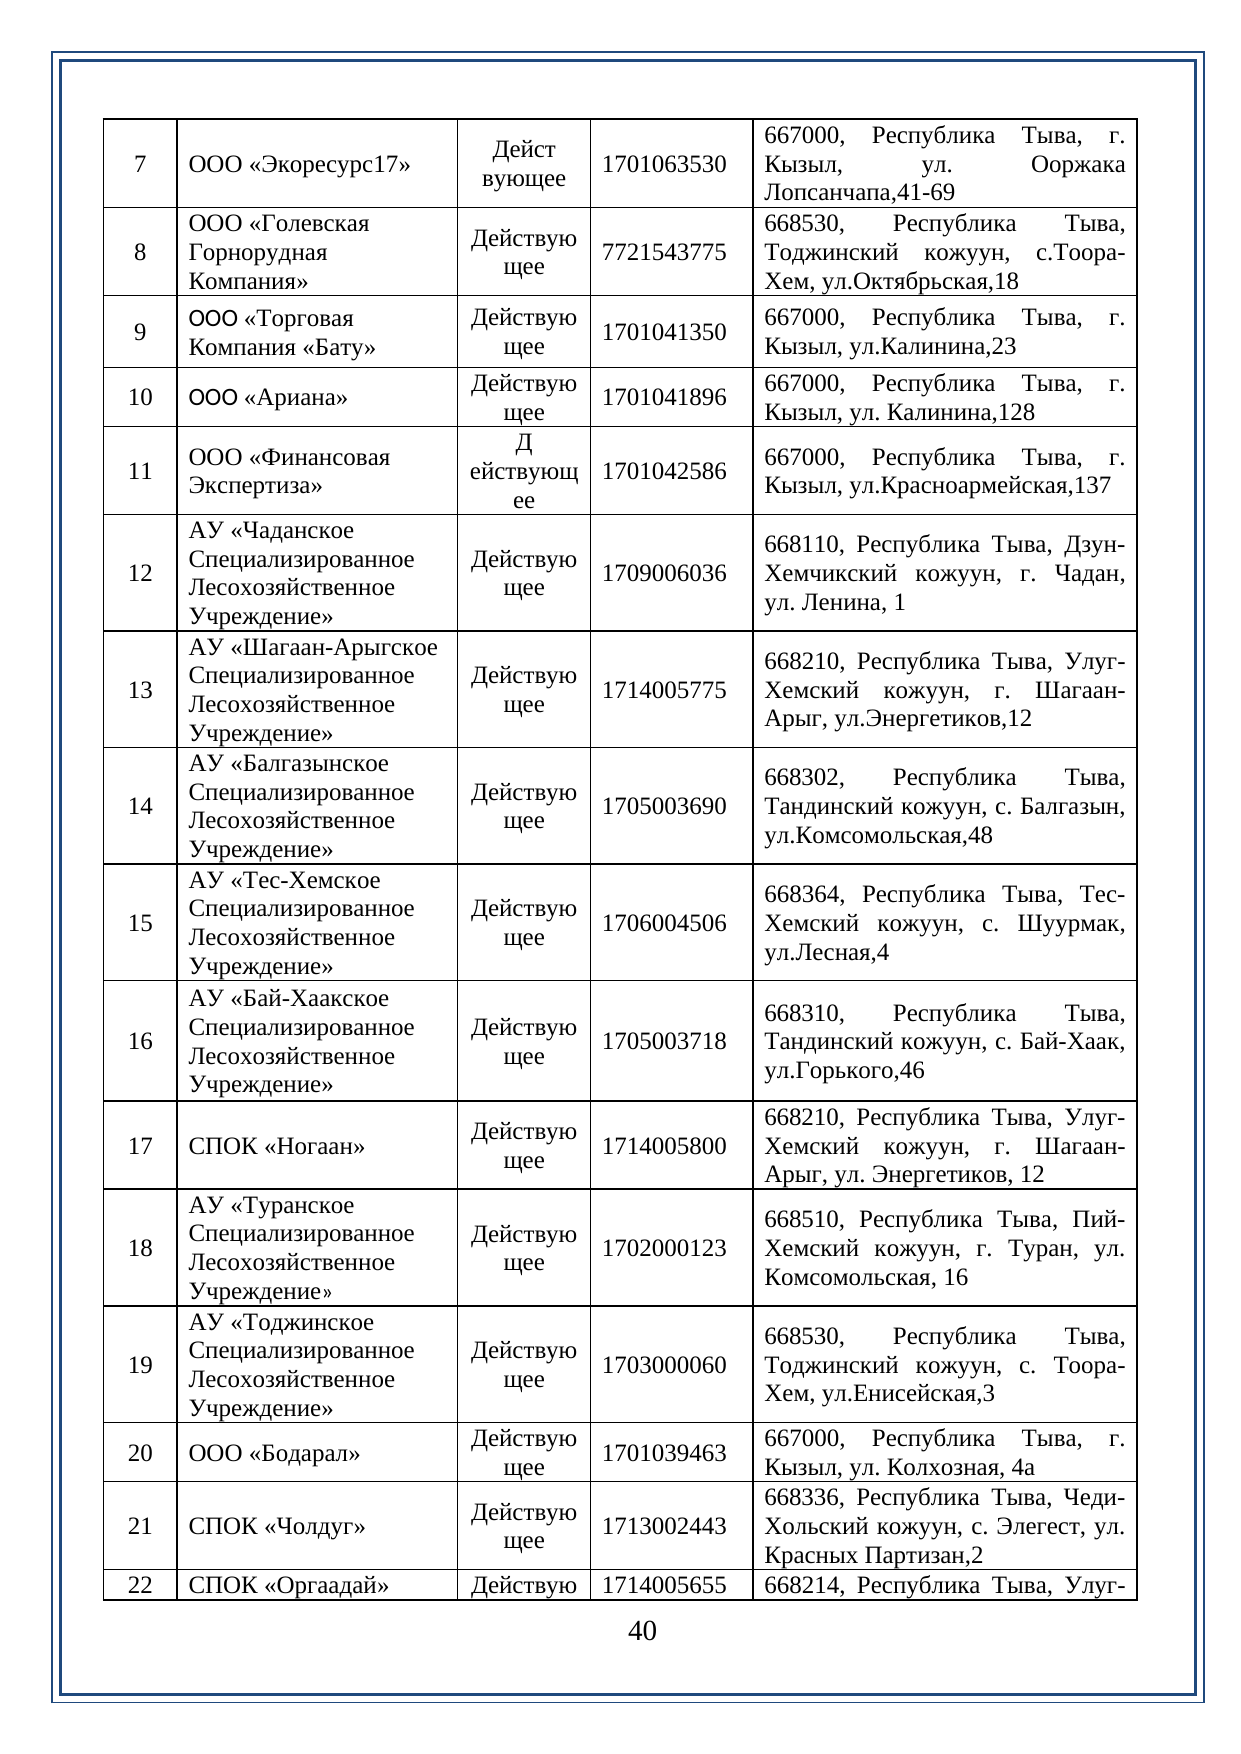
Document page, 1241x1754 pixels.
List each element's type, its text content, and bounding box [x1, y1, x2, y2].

table_cell 1706004506 [591, 865, 752, 980]
table_cell 15 [104, 865, 176, 980]
table_cell ООО «Финансовая Экспертиза» [178, 427, 457, 513]
table_cell 668210, Республика Тыва, Улуг-Хемский кожуун, г. Шагаан-Арыг, ул.Энергетиков,12 [754, 632, 1136, 747]
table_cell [754, 1570, 1136, 1599]
table_cell ООО «Ариана» [178, 368, 457, 426]
table_cell 668336, Республика Тыва, Чеди-Хольский кожуун, с. Элегест, ул. Красных Партизан,2 [754, 1482, 1136, 1568]
table_cell Действующее [458, 296, 590, 367]
table_cell ООО «Экоресурс17» [178, 120, 457, 207]
table_cell 14 [104, 748, 176, 863]
table_cell 8 [104, 208, 176, 294]
table_cell 1709006036 [591, 515, 752, 630]
table_cell 1705003690 [591, 748, 752, 863]
table_cell 667000, Республика Тыва, г. Кызыл, ул. Калинина,128 [754, 368, 1136, 426]
table_cell 9 [104, 296, 176, 367]
table_cell 7 [104, 120, 176, 207]
table_cell 17 [104, 1102, 176, 1188]
table_cell 1714005775 [591, 632, 752, 747]
table_cell ООО «Бодарал» [178, 1423, 457, 1481]
table_cell 668530, Республика Тыва, Тоджинский кожуун, с.Тоора-Хем, ул.Октябрьская,18 [754, 208, 1136, 294]
table_cell СПОК «Ногаан» [178, 1102, 457, 1188]
table_cell 668210, Республика Тыва, Улуг-Хемский кожуун, г. Шагаан-Арыг, ул. Энергетиков, 12 [754, 1102, 1136, 1188]
table_cell 21 [104, 1482, 176, 1568]
table_cell АУ «Бай-Хаакское Специализированное Лесохозяйственное Учреждение» [178, 981, 457, 1100]
table_cell Действующее [458, 427, 590, 513]
table_cell Действующее [458, 1570, 590, 1599]
table_cell 668364, Республика Тыва, Тес-Хемский кожуун, с. Шуурмак, ул.Лесная,4 [754, 865, 1136, 980]
table_cell Действующее [458, 865, 590, 980]
table_cell Действующее [458, 981, 590, 1100]
table_cell Действующее [458, 1423, 590, 1481]
table_cell СПОК «Оргаадай» [178, 1570, 457, 1599]
table_cell 10 [104, 368, 176, 426]
table_cell 22 [104, 1570, 176, 1599]
table_cell 668310, Республика Тыва, Тандинский кожуун, с. Бай-Хаак, ул.Горького,46 [754, 981, 1136, 1100]
table_cell Действующее [458, 1307, 590, 1422]
table_cell 1701063530 [591, 120, 752, 207]
table_cell 11 [104, 427, 176, 513]
table_cell 1703000060 [591, 1307, 752, 1422]
table_cell 667000, Республика Тыва, г. Кызыл, ул. Ооржака Лопсанчапа,41-69 [754, 120, 1136, 207]
table_cell 13 [104, 632, 176, 747]
table_cell 668110, Республика Тыва, Дзун-Хемчикский кожуун, г. Чадан, ул. Ленина, 1 [754, 515, 1136, 630]
table_cell 1714005800 [591, 1102, 752, 1188]
table_cell АУ «Чаданское Специализированное Лесохозяйственное Учреждение» [178, 515, 457, 630]
table_cell 1705003718 [591, 981, 752, 1100]
table_cell СПОК «Чолдуг» [178, 1482, 457, 1568]
table_cell 1714005655 [591, 1570, 752, 1599]
table_cell 1701041896 [591, 368, 752, 426]
table_cell Действующее [458, 632, 590, 747]
table_cell 667000, Республика Тыва, г. Кызыл, ул.Красноармейская,137 [754, 427, 1136, 513]
table_cell 1701039463 [591, 1423, 752, 1481]
table_cell 668510, Республика Тыва, Пий-Хемский кожуун, г. Туран, ул. Комсомольская, 16 [754, 1190, 1136, 1305]
table_cell 1701041350 [591, 296, 752, 367]
table_cell АУ «Шагаан-Арыгское Специализированное Лесохозяйственное Учреждение» [178, 632, 457, 747]
table_cell 667000, Республика Тыва, г. Кызыл, ул.Калинина,23 [754, 296, 1136, 367]
table_cell 16 [104, 981, 176, 1100]
table_cell Действующее [458, 1102, 590, 1188]
table_cell 12 [104, 515, 176, 630]
table_cell 668302, Республика Тыва, Тандинский кожуун, с. Балгазын, ул.Комсомольская,48 [754, 748, 1136, 863]
table_cell Действующее [458, 208, 590, 294]
table_cell 1702000123 [591, 1190, 752, 1305]
table_cell 19 [104, 1307, 176, 1422]
table_cell Действующее [458, 368, 590, 426]
table_cell ООО «Торговая Компания «Бату» [178, 296, 457, 367]
table_cell АУ «Балгазынское Специализированное Лесохозяйственное Учреждение» [178, 748, 457, 863]
table_cell ООО «Голевская Горнорудная Компания» [178, 208, 457, 294]
table_cell 1713002443 [591, 1482, 752, 1568]
table_cell 20 [104, 1423, 176, 1481]
table_cell 667000, Республика Тыва, г. Кызыл, ул. Колхозная, 4а [754, 1423, 1136, 1481]
table_cell Действующее [458, 515, 590, 630]
table_cell 1701042586 [591, 427, 752, 513]
table_cell Действующее [458, 120, 590, 207]
table_cell АУ «Тес-Хемское Специализированное Лесохозяйственное Учреждение» [178, 865, 457, 980]
table_cell АУ «Туранское Специализированное Лесохозяйственное Учреждение» [178, 1190, 457, 1305]
table_cell АУ «Тоджинское Специализированное Лесохозяйственное Учреждение» [178, 1307, 457, 1422]
table_cell Действующее [458, 1190, 590, 1305]
table_cell 7721543775 [591, 208, 752, 294]
table_cell Действующее [458, 1482, 590, 1568]
table_cell Действующее [458, 748, 590, 863]
table_cell 18 [104, 1190, 176, 1305]
table_cell 668530, Республика Тыва, Тоджинский кожуун, с. Тоора-Хем, ул.Енисейская,3 [754, 1307, 1136, 1422]
